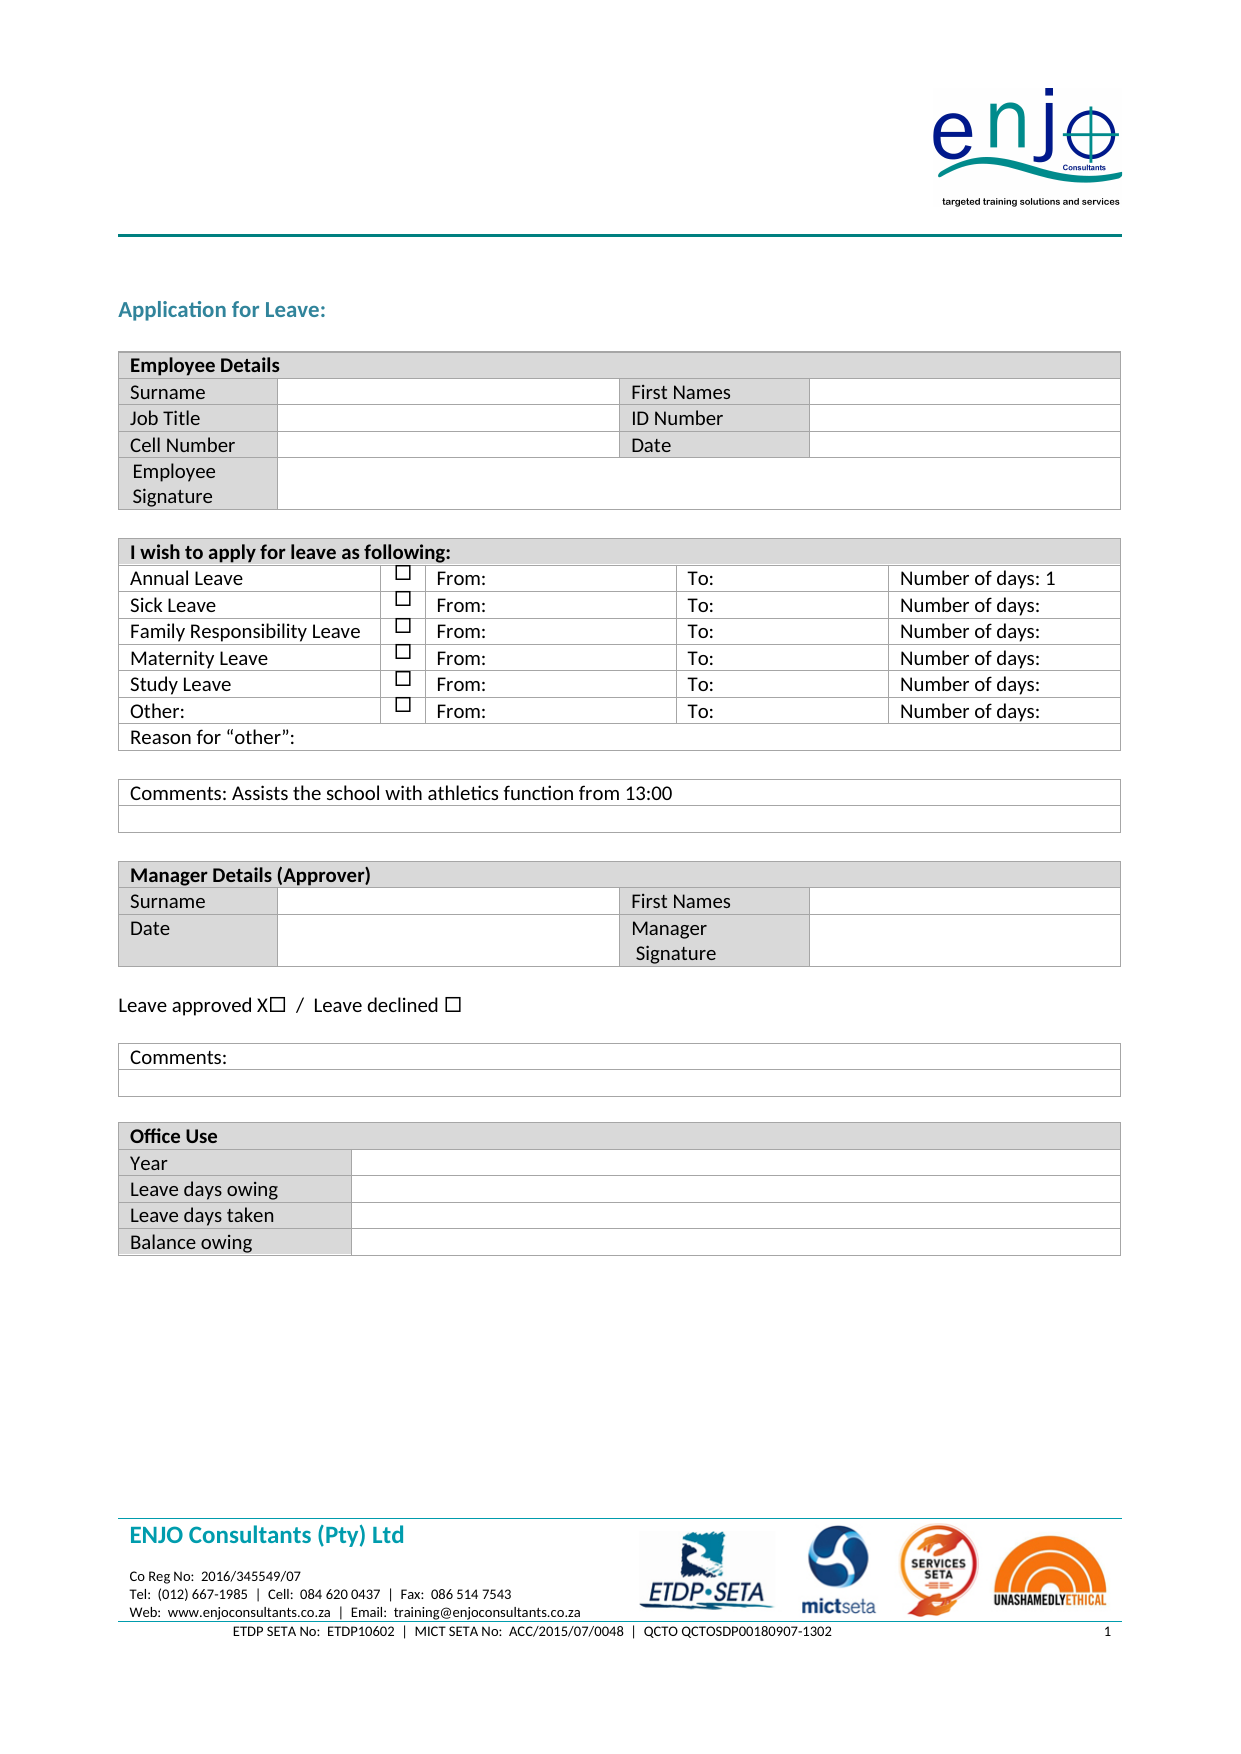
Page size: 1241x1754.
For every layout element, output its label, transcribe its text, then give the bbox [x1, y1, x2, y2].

table_header Office Use [119, 1123, 1120, 1149]
table_cell [352, 1229, 1120, 1254]
table_cell Number of days: [889, 619, 1120, 644]
table_cell Number of days: [889, 671, 1120, 697]
text Leave approved X / Leave declined [118, 992, 1122, 1017]
table_cell Surname [119, 379, 277, 404]
table_cell [119, 1070, 1120, 1096]
table_cell [352, 1203, 1120, 1228]
table_cell Number of days: [889, 645, 1120, 670]
table_cell [119, 806, 1120, 832]
table_cell Reason for “other”: [119, 724, 1120, 750]
table_cell From: [426, 671, 676, 697]
table_cell [381, 645, 425, 670]
table_cell Cell Number [119, 432, 277, 457]
table_cell [381, 566, 425, 591]
table_cell To: [677, 619, 888, 644]
table_cell Employee Signature [119, 458, 277, 509]
table_cell From: [426, 619, 676, 644]
table_cell To: [677, 698, 888, 723]
table_cell To: [677, 566, 888, 591]
table_cell [810, 432, 1120, 457]
table_cell [278, 432, 619, 457]
table_cell [810, 379, 1120, 404]
table_cell [278, 888, 619, 914]
table_cell [352, 1176, 1120, 1202]
table_cell Surname [119, 888, 277, 914]
table_cell Annual Leave [119, 566, 380, 591]
table_cell [278, 915, 619, 966]
table_cell From: [426, 592, 676, 617]
table_cell Sick Leave [119, 592, 380, 617]
table_cell [278, 458, 1120, 509]
table_cell Year [119, 1150, 351, 1175]
table_cell First Names [620, 888, 809, 914]
table_cell ID Number [620, 405, 809, 431]
table_cell To: [677, 645, 888, 670]
table_cell [381, 671, 425, 697]
table_cell Number of days: [889, 698, 1120, 723]
table_cell [278, 379, 619, 404]
text Application for Leave: [118, 295, 1122, 323]
table_header Comments: Assists the school with athletics function from 13:00 [119, 780, 1120, 805]
table_header Comments: [119, 1044, 1120, 1069]
table_cell Number of days: [889, 592, 1120, 617]
table_cell [381, 592, 425, 617]
table_cell [810, 915, 1120, 966]
table_cell Other: [119, 698, 380, 723]
table_cell [381, 698, 425, 723]
table_cell Balance owing [119, 1229, 351, 1254]
table_cell Study Leave [119, 671, 380, 697]
table_cell [381, 619, 425, 644]
table_cell Family Responsibility Leave [119, 619, 380, 644]
table_header Manager Details (Approver) [119, 862, 1120, 887]
picture [638, 1523, 1111, 1618]
table_cell [278, 405, 619, 431]
table_cell To: [677, 671, 888, 697]
table_cell Number of days: 1 [889, 566, 1120, 591]
table_cell Maternity Leave [119, 645, 380, 670]
table_cell To: [677, 592, 888, 617]
table_cell From: [426, 698, 676, 723]
table_cell First Names [620, 379, 809, 404]
table_cell Manager Signature [620, 915, 809, 966]
table_cell [810, 888, 1120, 914]
table_cell Leave days owing [119, 1176, 351, 1202]
table_cell [810, 405, 1120, 431]
table_header Employee Details [119, 353, 1120, 378]
picture [933, 88, 1123, 207]
table_cell [352, 1150, 1120, 1175]
table_cell Leave days taken [119, 1203, 351, 1228]
table_cell From: [426, 645, 676, 670]
table_cell Date [620, 432, 809, 457]
table_header I wish to apply for leave as following: [119, 539, 1120, 564]
table_cell Job Title [119, 405, 277, 431]
table_cell Date [119, 915, 277, 966]
table_cell From: [426, 566, 676, 591]
